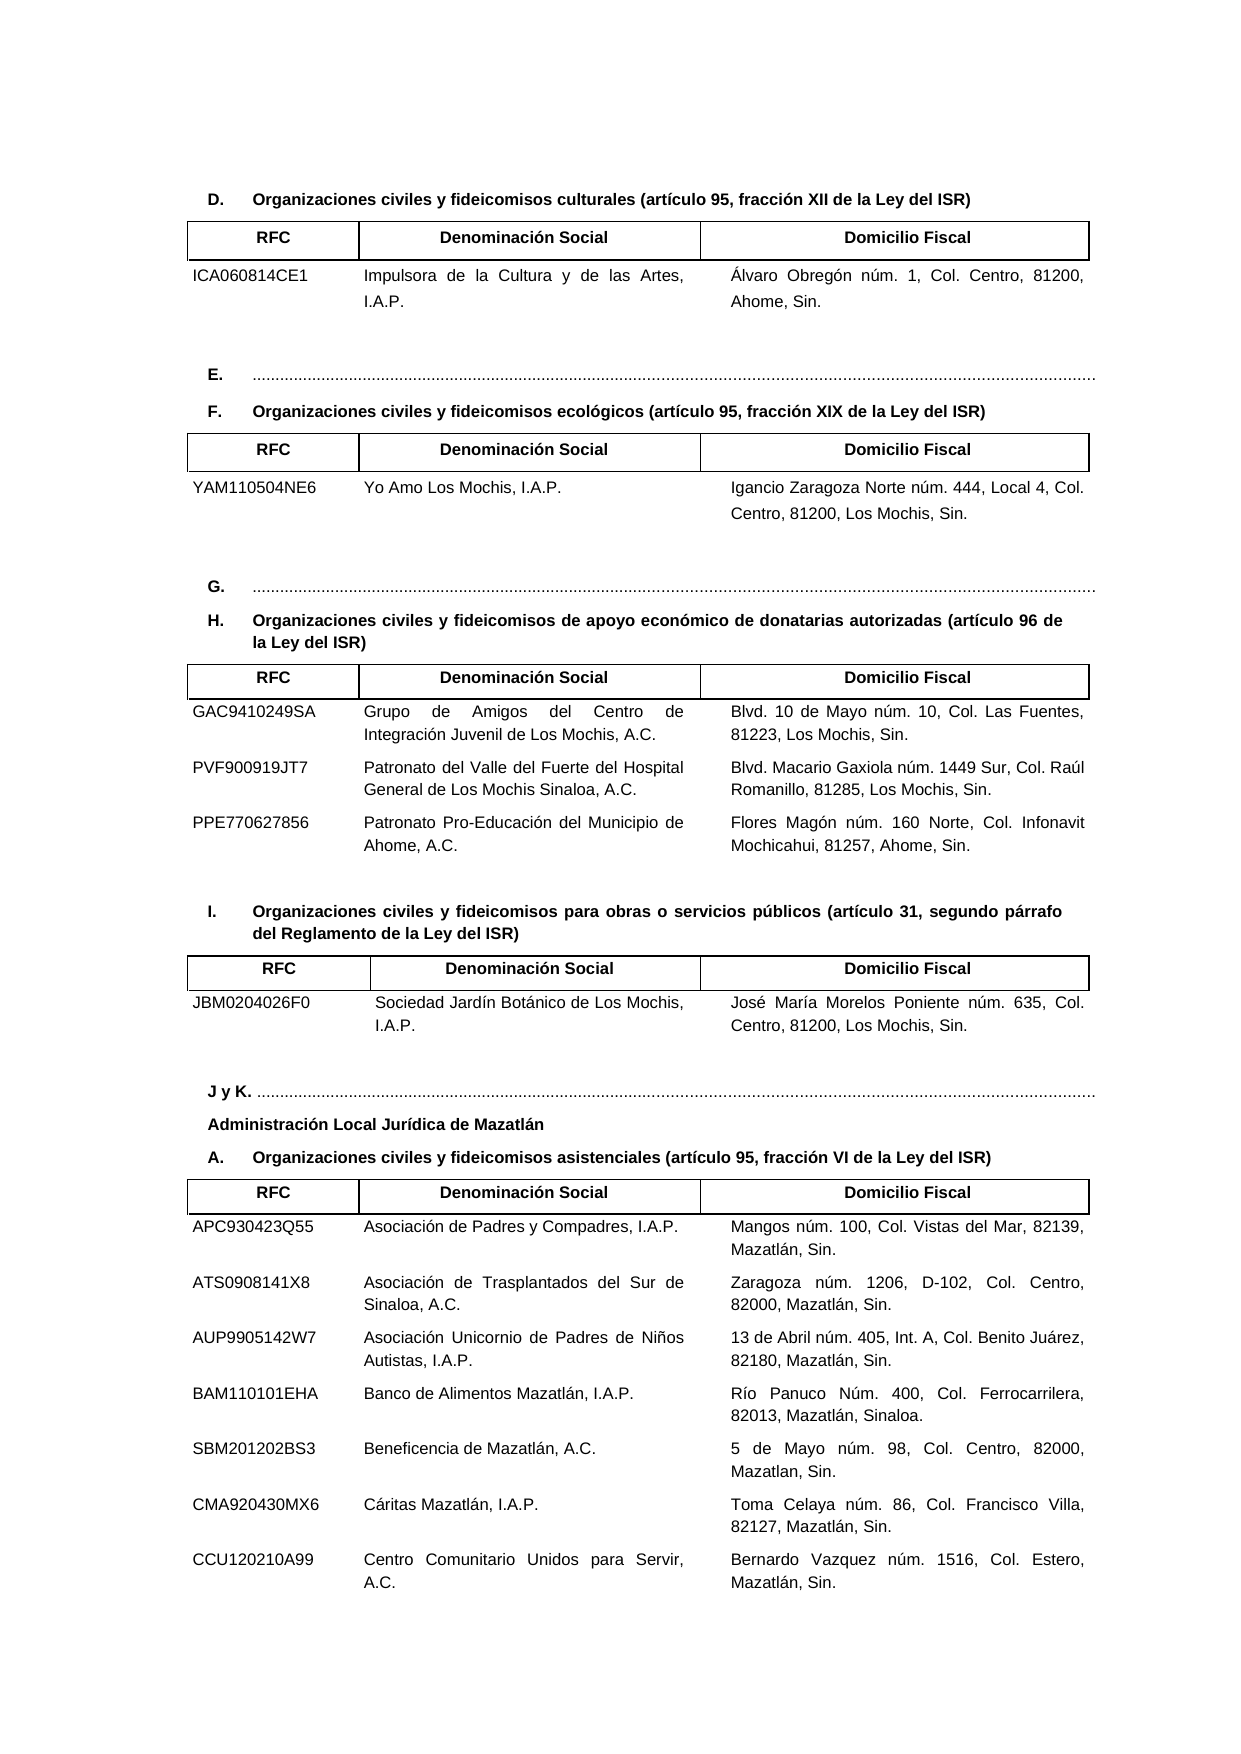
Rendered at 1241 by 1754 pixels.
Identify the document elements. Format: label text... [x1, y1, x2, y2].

text Administración Local Jurídica de Mazatlán [207, 1113, 1063, 1135]
table_header Denominación Social [360, 1180, 700, 1213]
text G. [207, 572, 1063, 598]
table_cell Patronato del Valle del Fuerte del Hospital General de Los Mochis Sinaloa, A.C. [359, 755, 701, 811]
table_header Domicilio Fiscal [701, 1180, 1088, 1213]
table_cell GAC9410249SA [188, 699, 359, 755]
table_header Denominación Social [360, 665, 700, 698]
text D. Organizaciones civiles y fideicomisos culturales (artículo 95, fracción XII de la Ley del ISR) [207, 184, 1063, 210]
table_cell Blvd. 10 de Mayo núm. 10, Col. Las Fuentes, 81223, Los Mochis, Sin. [701, 700, 1089, 755]
table_cell 13 de Abril núm. 405, Int. A, Col. Benito Juárez, 82180, Mazatlán, Sin. [701, 1326, 1089, 1381]
table_header RFC [188, 665, 358, 698]
table_cell Sociedad Jardín Botánico de Los Mochis, I.A.P. [370, 991, 701, 1047]
table_header RFC [188, 957, 370, 989]
table_cell APC930423Q55 [188, 1214, 359, 1270]
text I. Organizaciones civiles y fideicomisos para obras o servicios públicos (artículo 31, segundo párrafo del Reglamento de la Ley del ISR) [207, 899, 1063, 944]
text E. [207, 359, 1063, 386]
table_cell Asociación de Trasplantados del Sur de Sinaloa, A.C. [359, 1270, 701, 1326]
table_cell Grupo de Amigos del Centro de Integración Juvenil de Los Mochis, A.C. [359, 700, 701, 755]
table_cell Beneficencia de Mazatlán, A.C. [359, 1437, 701, 1492]
table_header RFC [188, 222, 358, 259]
table_header Denominación Social [371, 957, 700, 989]
table_cell José María Morelos Poniente núm. 635, Col. Centro, 81200, Los Mochis, Sin. [701, 991, 1089, 1047]
text F. Organizaciones civiles y fideicomisos ecológicos (artículo 95, fracción XIX de la Ley del ISR) [207, 396, 1063, 422]
table_cell ATS0908141X8 [188, 1270, 359, 1326]
text J y K. [207, 1079, 1063, 1102]
table_cell ICA060814CE1 [188, 260, 359, 323]
table_cell SBM201202BS3 [188, 1437, 359, 1492]
table_header RFC [188, 1180, 358, 1213]
table_cell Río Panuco Núm. 400, Col. Ferrocarrilera, 82013, Mazatlán, Sinaloa. [701, 1381, 1089, 1437]
table_cell YAM110504NE6 [188, 472, 359, 535]
table_cell Impulsora de la Cultura y de las Artes, I.A.P. [359, 261, 701, 323]
table_cell Mangos núm. 100, Col. Vistas del Mar, 82139, Mazatlán, Sin. [701, 1215, 1089, 1270]
table_header Domicilio Fiscal [701, 222, 1088, 259]
table_header RFC [188, 434, 358, 471]
table_cell Álvaro Obregón núm. 1, Col. Centro, 81200, Ahome, Sin. [701, 261, 1089, 323]
table_cell Zaragoza núm. 1206, D-102, Col. Centro, 82000, Mazatlán, Sin. [701, 1270, 1089, 1326]
table_cell BAM110101EHA [188, 1381, 359, 1437]
table_header Domicilio Fiscal [701, 665, 1088, 698]
table_cell 5 de Mayo núm. 98, Col. Centro, 82000, Mazatlan, Sin. [701, 1437, 1089, 1492]
table_cell PVF900919JT7 [188, 755, 359, 811]
table_cell Asociación Unicornio de Padres de Niños Autistas, I.A.P. [359, 1326, 701, 1381]
table_header Domicilio Fiscal [701, 434, 1088, 471]
table_cell PPE770627856 [188, 811, 359, 866]
table_cell Cáritas Mazatlán, I.A.P. [359, 1493, 701, 1548]
table_cell Igancio Zaragoza Norte núm. 444, Local 4, Col. Centro, 81200, Los Mochis, Sin. [701, 472, 1089, 535]
table_cell Toma Celaya núm. 86, Col. Francisco Villa, 82127, Mazatlán, Sin. [701, 1493, 1089, 1548]
table_cell CMA920430MX6 [188, 1493, 359, 1548]
text H. Organizaciones civiles y fideicomisos de apoyo económico de donatarias autorizadas (artículo 96 de la Ley del ISR) [207, 608, 1063, 653]
table_cell Bernardo Vazquez núm. 1516, Col. Estero, Mazatlán, Sin. [701, 1548, 1089, 1603]
table_cell Banco de Alimentos Mazatlán, I.A.P. [359, 1381, 701, 1437]
table_cell JBM0204026F0 [188, 991, 370, 1047]
text A. Organizaciones civiles y fideicomisos asistenciales (artículo 95, fracción VI de la Ley del ISR) [207, 1146, 1063, 1168]
table_cell Centro Comunitario Unidos para Servir, A.C. [359, 1548, 701, 1603]
table_header Denominación Social [360, 434, 700, 471]
table_header Denominación Social [360, 222, 700, 259]
table_header Domicilio Fiscal [701, 957, 1088, 989]
table_cell AUP9905142W7 [188, 1326, 359, 1381]
table_cell Blvd. Macario Gaxiola núm. 1449 Sur, Col. Raúl Romanillo, 81285, Los Mochis, Sin. [701, 755, 1089, 811]
table_cell Flores Magón núm. 160 Norte, Col. Infonavit Mochicahui, 81257, Ahome, Sin. [701, 811, 1089, 866]
table_cell CCU120210A99 [188, 1548, 359, 1603]
table_cell Patronato Pro-Educación del Municipio de Ahome, A.C. [359, 811, 701, 866]
table_cell Yo Amo Los Mochis, I.A.P. [359, 472, 701, 535]
table_cell Asociación de Padres y Compadres, I.A.P. [359, 1215, 701, 1270]
